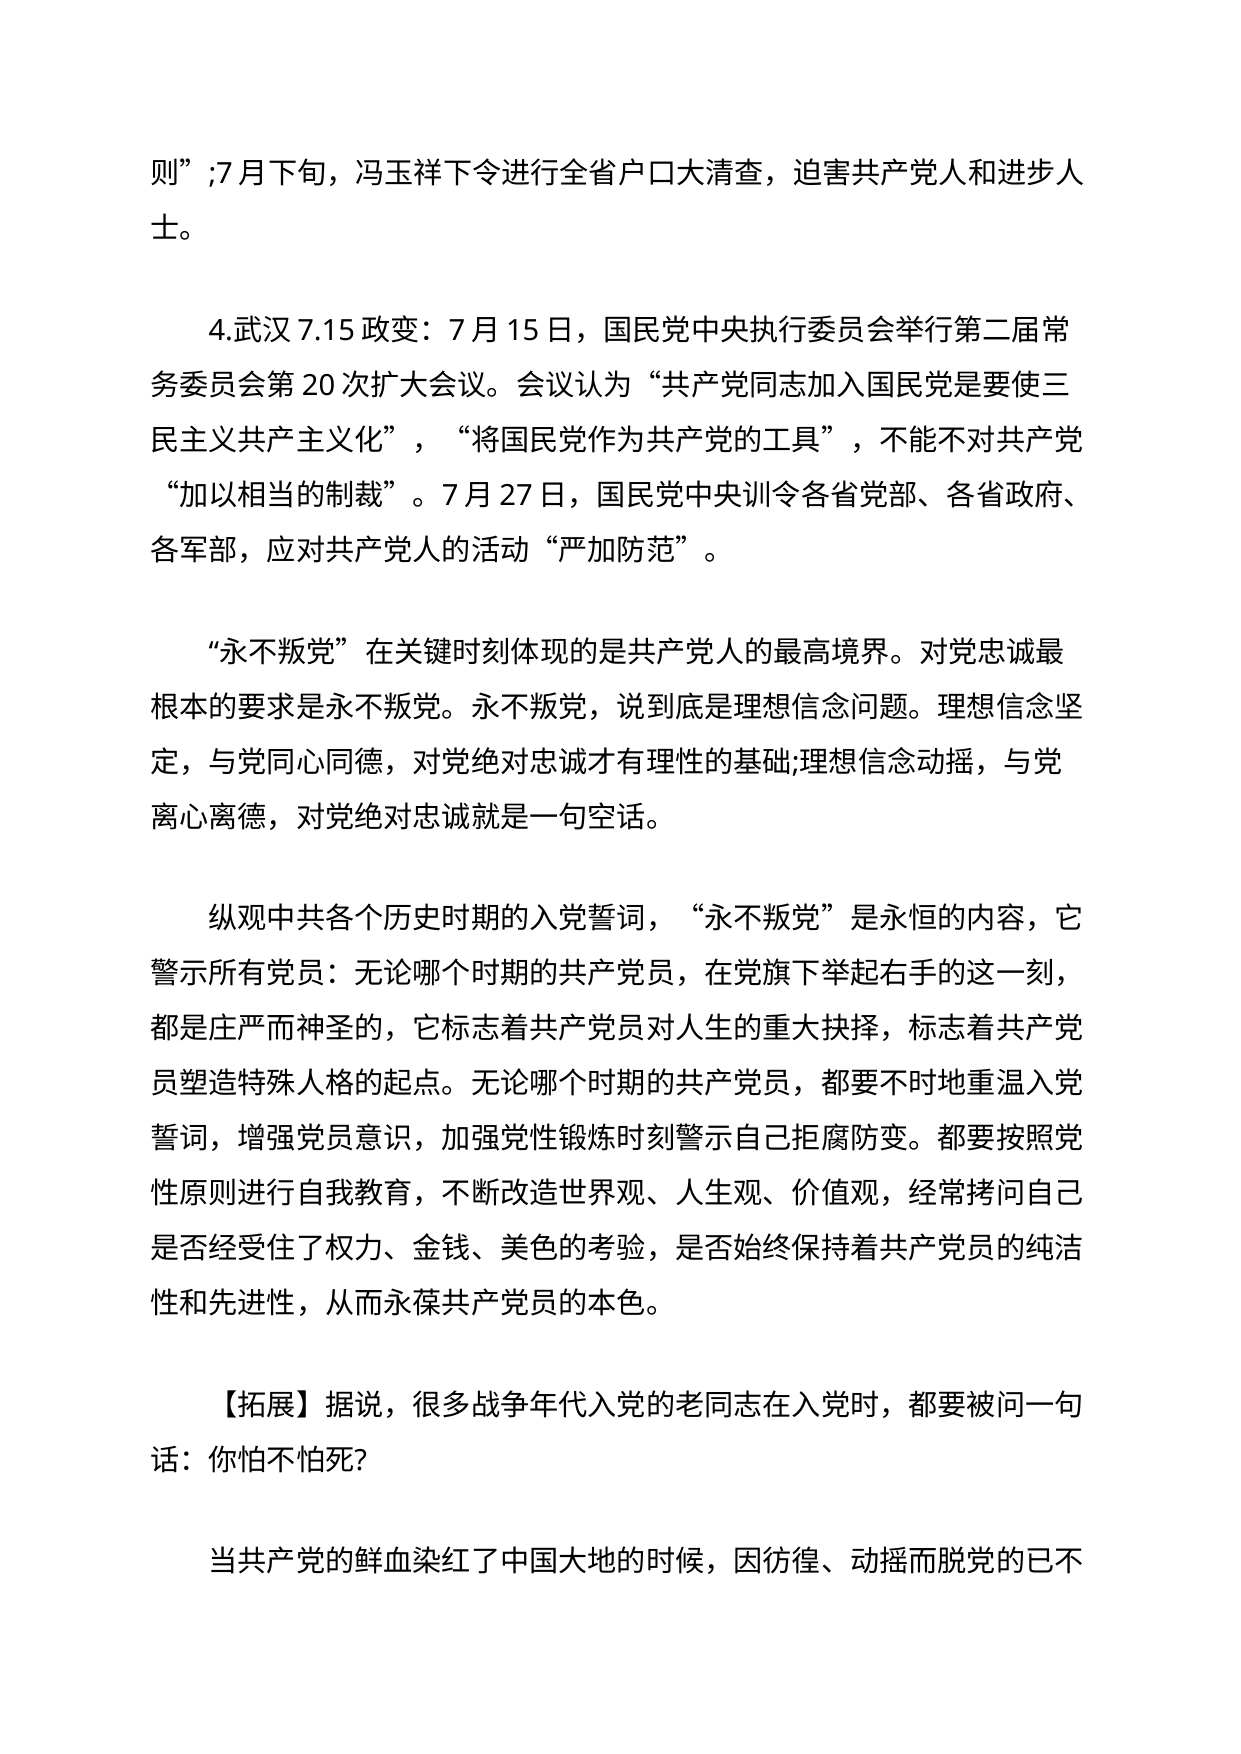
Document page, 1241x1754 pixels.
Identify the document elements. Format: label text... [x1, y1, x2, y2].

text 4.武汉7.15政变：7月15日，国民党中央执行委员会举行第二届常务委员会第20次扩大会议。会议认为“共产党同志加入国民党是要使三民主义共产主义化”，“将国民党作为共产党的工具”，不能不对共产党“加以相当的制裁”。7月27日，国民党中央训令各省党部、各省政府、各军部，应对共产党人的活动“严加防范”。 [150, 307, 1090, 569]
text 纵观中共各个历史时期的入党誓词，“永不叛党”是永恒的内容，它警示所有党员：无论哪个时期的共产党员，在党旗下举起右手的这一刻，都是庄严而神圣的，它标志着共产党员对人生的重大抉择，标志着共产党员塑造特殊人格的起点。无论哪个时期的共产党员，都要不时地重温入党誓词，增强党员意识，加强党性锻炼时刻警示自己拒腐防变。都要按照党性原则进行自我教育，不断改造世界观、人生观、价值观，经常拷问自己是否经受住了权力、金钱、美色的考验，是否始终保持着共产党员的纯洁性和先进性，从而永葆共产党员的本色。 [150, 895, 1090, 1322]
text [150, 150, 1090, 247]
text 【拓展】据说，很多战争年代入党的老同志在入党时，都要被问一句话：你怕不怕死? [150, 1381, 1090, 1478]
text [150, 1538, 1090, 1580]
text “永不叛党”在关键时刻体现的是共产党人的最高境界。对党忠诚最根本的要求是永不叛党。永不叛党，说到底是理想信念问题。理想信念坚定，与党同心同德，对党绝对忠诚才有理性的基础;理想信念动摇，与党离心离德，对党绝对忠诚就是一句空话。 [150, 628, 1090, 836]
